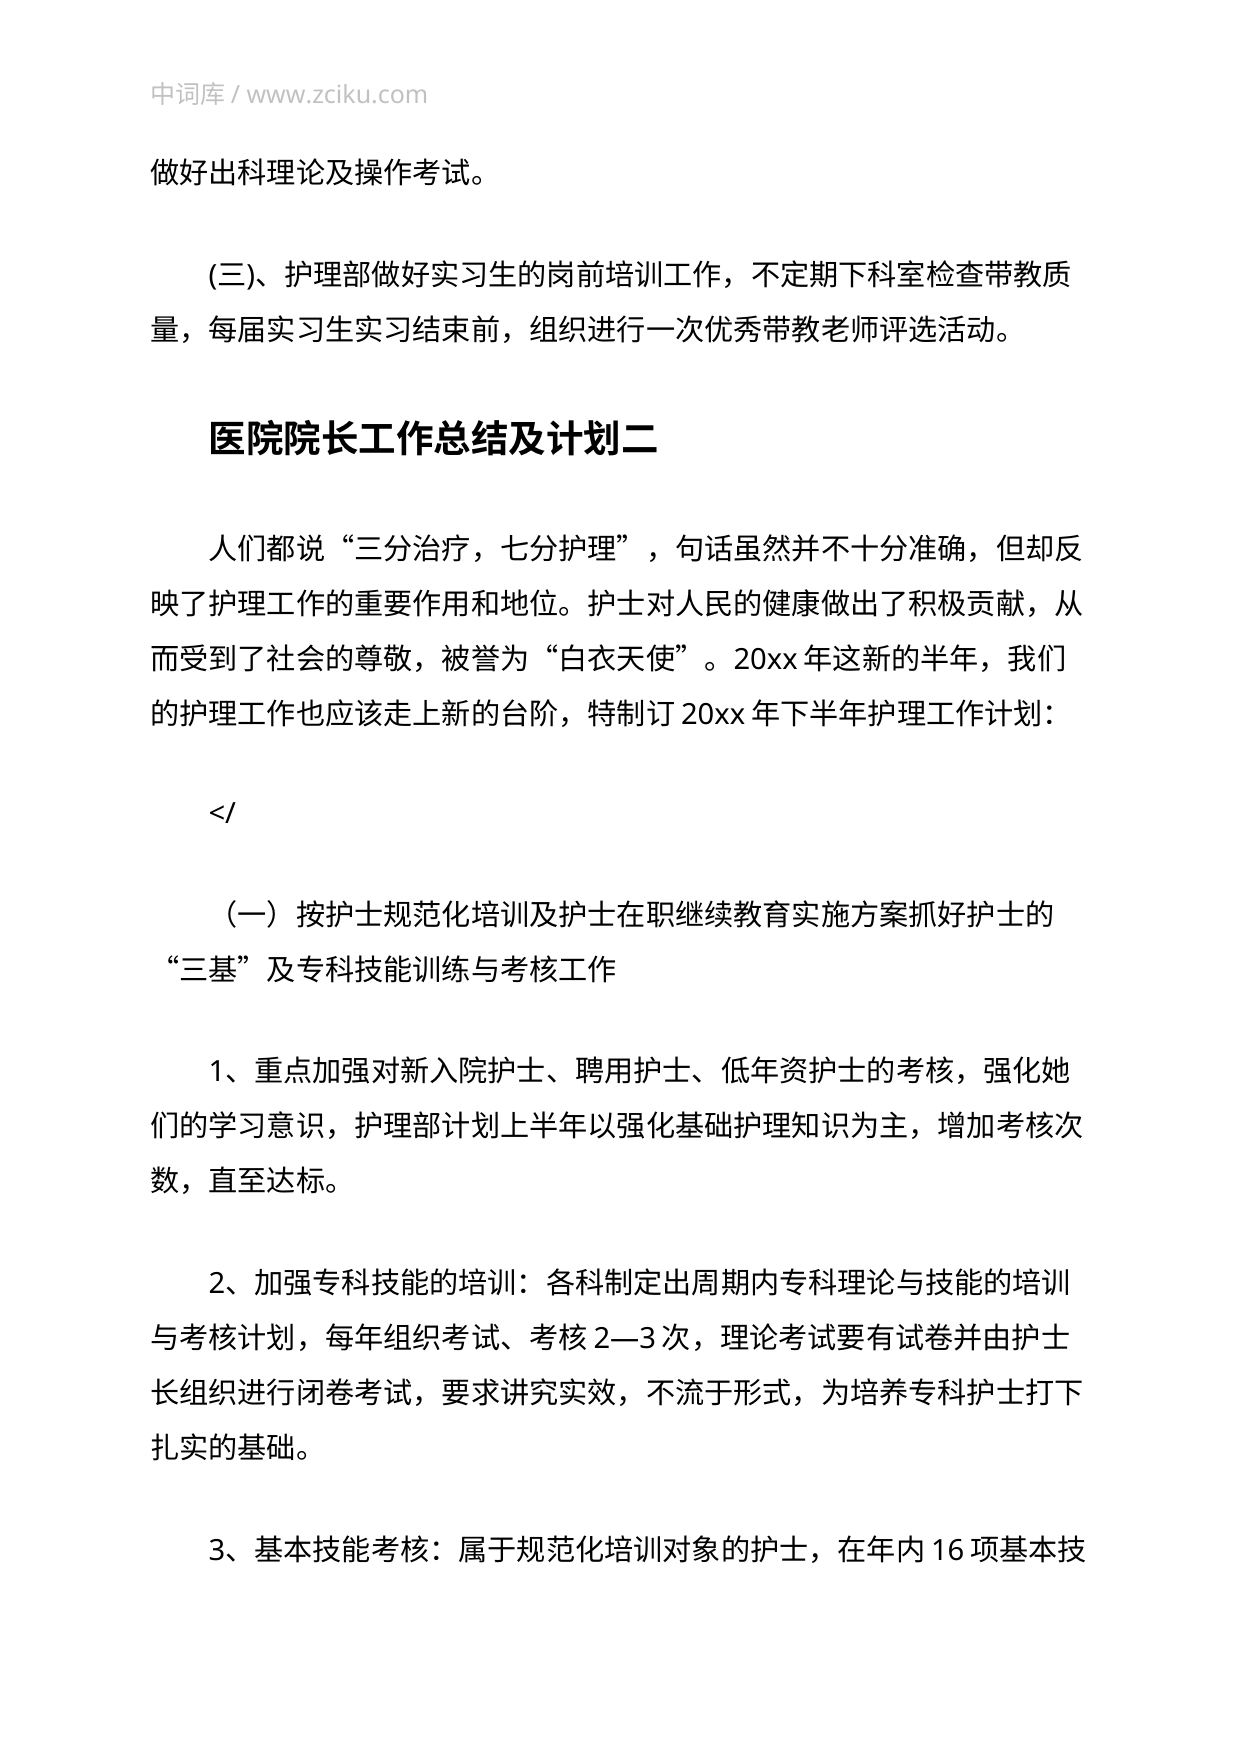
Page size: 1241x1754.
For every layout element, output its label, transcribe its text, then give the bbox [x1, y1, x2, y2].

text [150, 150, 1090, 192]
text (三)、护理部做好实习生的岗前培训工作，不定期下科室检查带教质量，每届实习生实习结束前，组织进行一次优秀带教老师评选活动。 [150, 252, 1090, 349]
text 1、重点加强对新入院护士、聘用护士、低年资护士的考核，强化她们的学习意识，护理部计划上半年以强化基础护理知识为主，增加考核次数，直至达标。 [150, 1048, 1090, 1200]
text 2、加强专科技能的培训：各科制定出周期内专科理论与技能的培训与考核计划，每年组织考试、考核2—3次，理论考试要有试卷并由护士长组织进行闭卷考试，要求讲究实效，不流于形式，为培养专科护士打下扎实的基础。 [150, 1259, 1090, 1467]
text 人们都说“三分治疗，七分护理”，句话虽然并不十分准确，但却反映了护理工作的重要作用和地位。护士对人民的健康做出了积极贡献，从而受到了社会的尊敬，被誉为“白衣天使”。20xx年这新的半年，我们的护理工作也应该走上新的台阶，特制订20xx年下半年护理工作计划： [150, 526, 1090, 733]
text </ [150, 793, 1090, 832]
text 医院院长工作总结及计划二 [150, 408, 1090, 463]
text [150, 1526, 1090, 1568]
text （一）按护士规范化培训及护士在职继续教育实施方案抓好护士的“三基”及专科技能训练与考核工作 [150, 891, 1090, 988]
